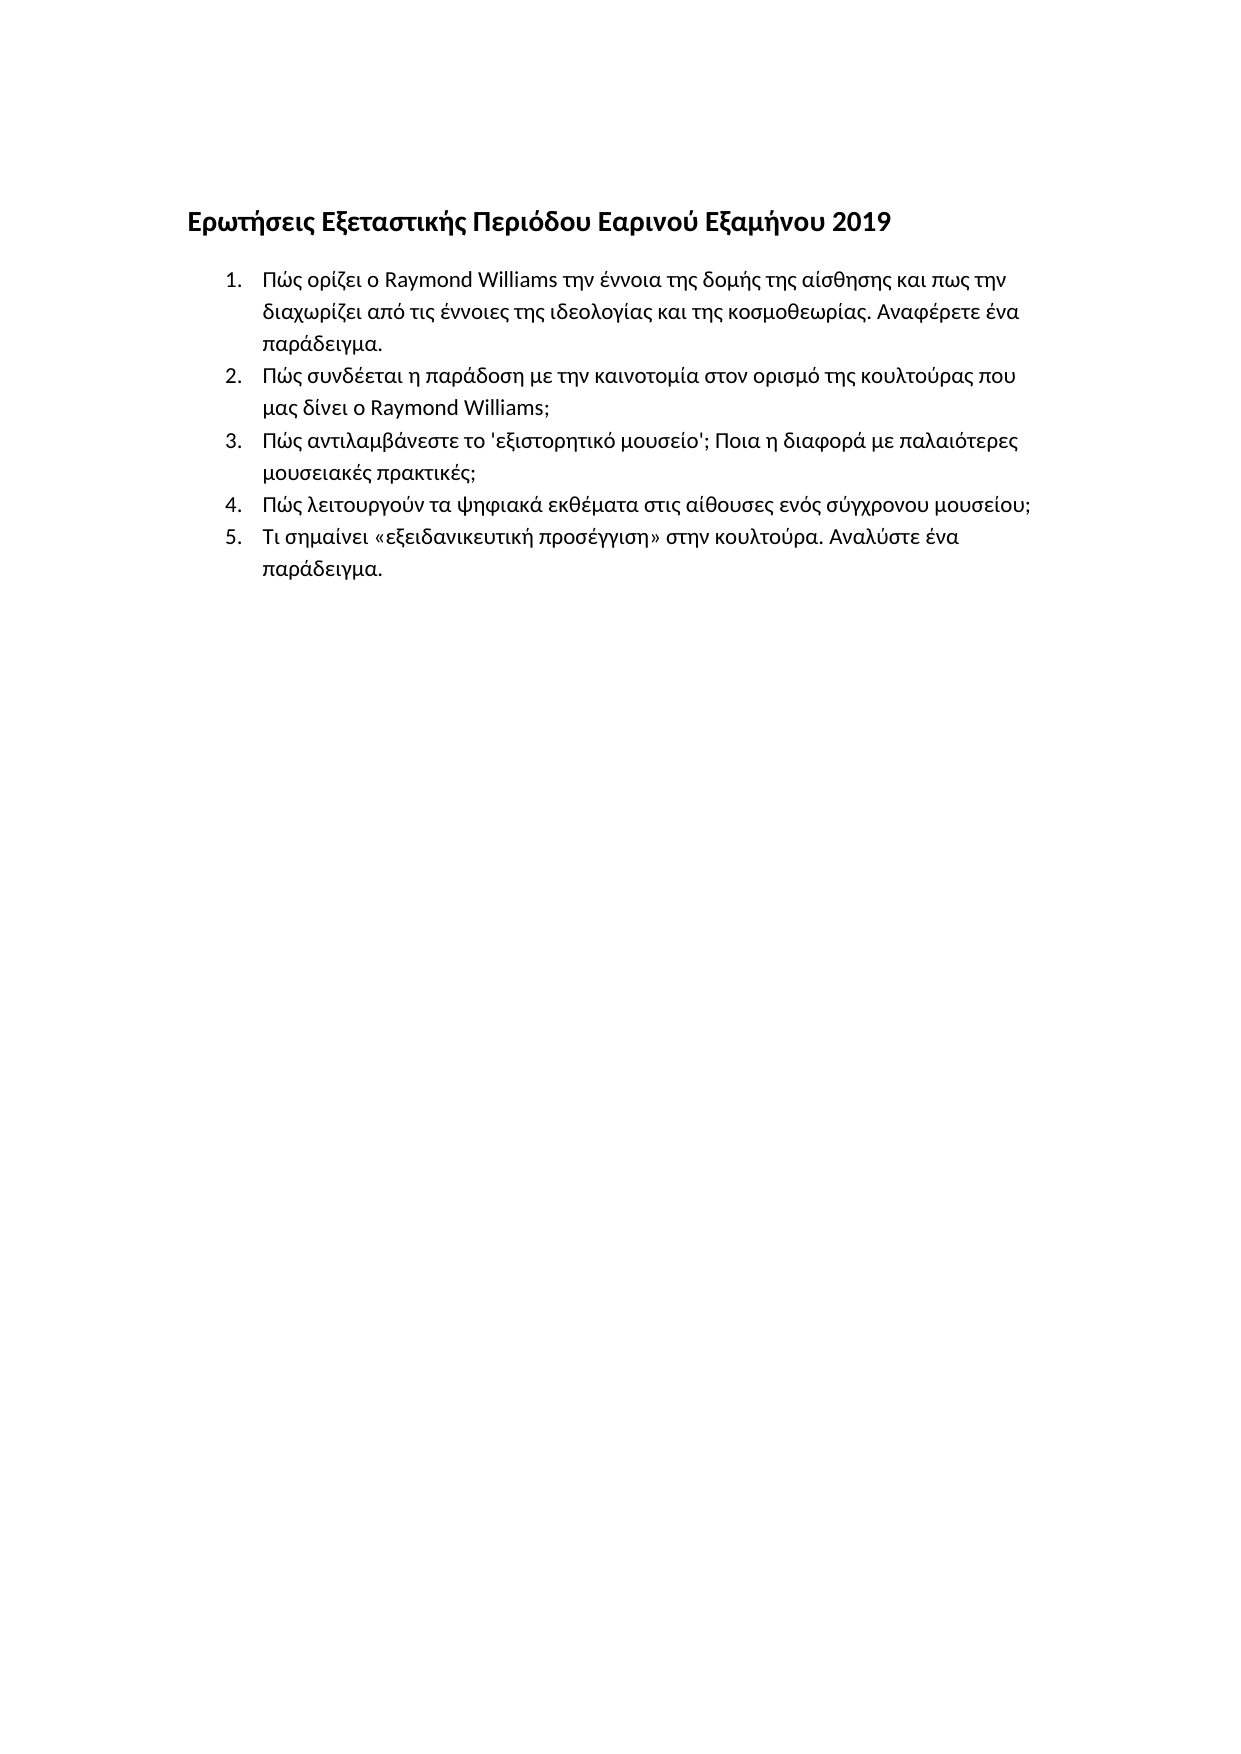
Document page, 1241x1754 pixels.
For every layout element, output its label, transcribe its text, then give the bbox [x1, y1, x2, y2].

text Ερωτήσεις Εξεταστικής Περιόδου Εαρινού Εξαμήνου 2019 [187, 203, 1053, 239]
list Πώς συνδέεται η παράδοση με την καινοτομία στον ορισμό της κουλτούρας που μας δίνει ο Raymond Williams; [225, 361, 1053, 422]
list Πώς λειτουργούν τα ψηφιακά εκθέματα στις αίθουσες ενός σύγχρονου μουσείου; [225, 490, 1053, 518]
list Τι σημαίνει «εξειδανικευτική προσέγγιση» στην κουλτούρα. Αναλύστε ένα παράδειγμα. [225, 522, 1053, 582]
list Πώς ορίζει ο Raymond Williams την έννοια της δομής της αίσθησης και πως την διαχωρίζει από τις έννοιες της ιδεολογίας και της κοσμοθεωρίας. Αναφέρετε ένα παράδειγμα. [225, 265, 1053, 357]
list Πώς αντιλαμβάνεστε το 'εξιστορητικό μουσείο'; Ποια η διαφορά με παλαιότερες μουσειακές πρακτικές; [225, 426, 1053, 486]
